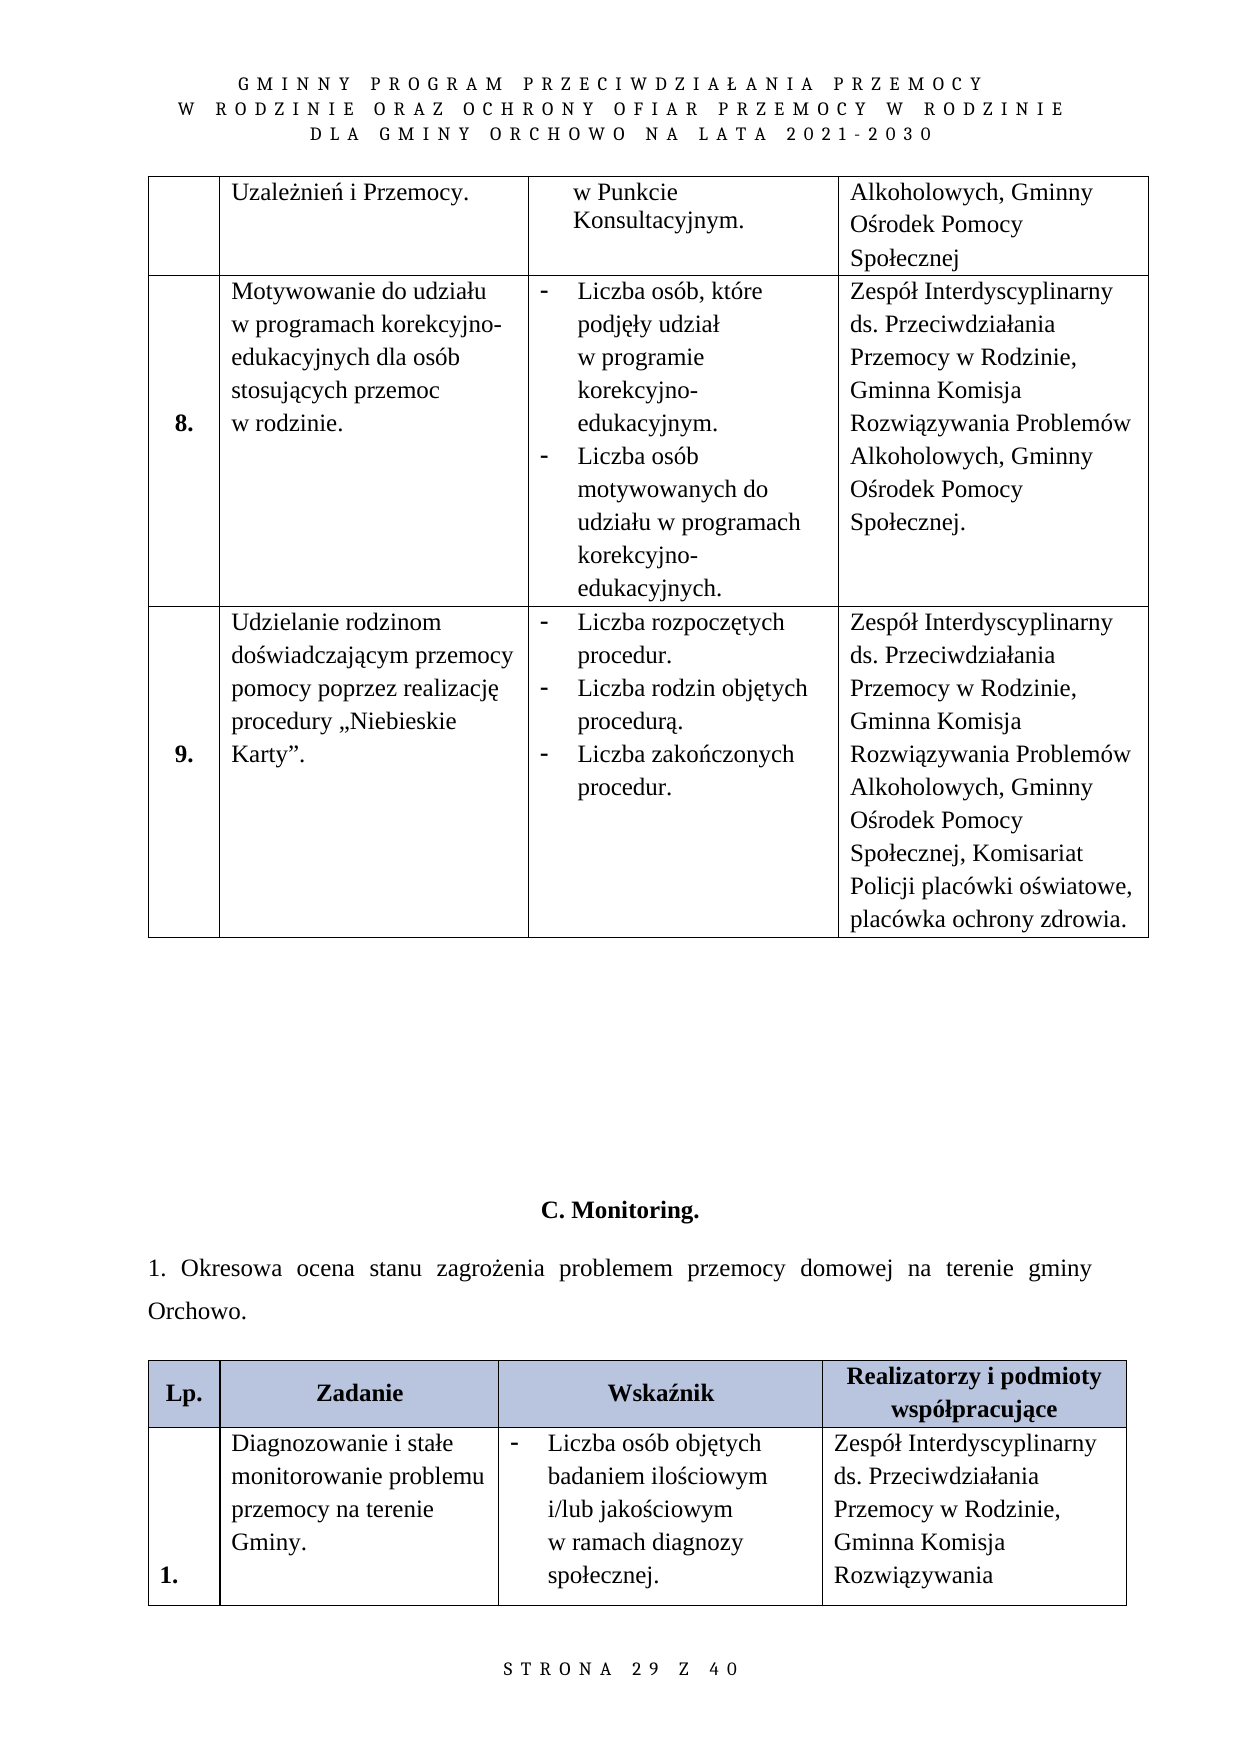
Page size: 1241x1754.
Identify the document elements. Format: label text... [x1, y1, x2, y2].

table_cell Udzielanie rodzinom doświadczającym przemocy pomocy poprzez realizację procedury „Niebieskie Karty”. [220, 607, 528, 937]
table_header Zadanie [221, 1361, 498, 1427]
text 1. Okresowa ocena stanu zagrożenia problemem przemocy domowej na terenie gminy Orchowo. [148, 1253, 1093, 1325]
table_cell Liczba osób, które podjęły udział w programie korekcyjno-edukacyjnym. Liczba osób motywowanych do udziału w programach korekcyjno-edukacyjnych. [529, 276, 838, 606]
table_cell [823, 1428, 1126, 1605]
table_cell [529, 177, 838, 275]
table_cell 7. [149, 177, 219, 275]
table_cell 8. [149, 276, 219, 606]
table_cell Zespół Interdyscyplinarny ds. Przeciwdziałania Przemocy w Rodzinie, Gminna Komisja Rozwiązywania Problemów Alkoholowych, Gminny Ośrodek Pomocy Społecznej, Komisariat Policji placówki oświatowe, placówka ochrony zdrowia. [839, 607, 1148, 937]
table_cell 1. [149, 1428, 219, 1605]
table_header Wskaźnik [499, 1361, 822, 1427]
table_header Lp. [149, 1361, 219, 1427]
text C. Monitoring. [148, 1195, 1093, 1224]
table_cell Zespół Interdyscyplinarny ds. Przeciwdziałania Przemocy w Rodzinie, Gminna Komisja Rozwiązywania Problemów Alkoholowych, Gminny Ośrodek Pomocy Społecznej. [839, 276, 1148, 606]
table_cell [839, 177, 1148, 275]
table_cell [220, 177, 528, 275]
table_cell Liczba rozpoczętych procedur. Liczba rodzin objętych procedurą. Liczba zakończonych procedur. [529, 607, 838, 937]
table_cell Motywowanie do udziału w programach korekcyjno-edukacyjnych dla osób stosujących przemoc w rodzinie. [220, 276, 528, 606]
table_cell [499, 1428, 822, 1605]
table_cell 9. [149, 607, 219, 937]
table_header Realizatorzy i podmioty współpracujące [823, 1361, 1126, 1427]
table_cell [221, 1428, 498, 1605]
